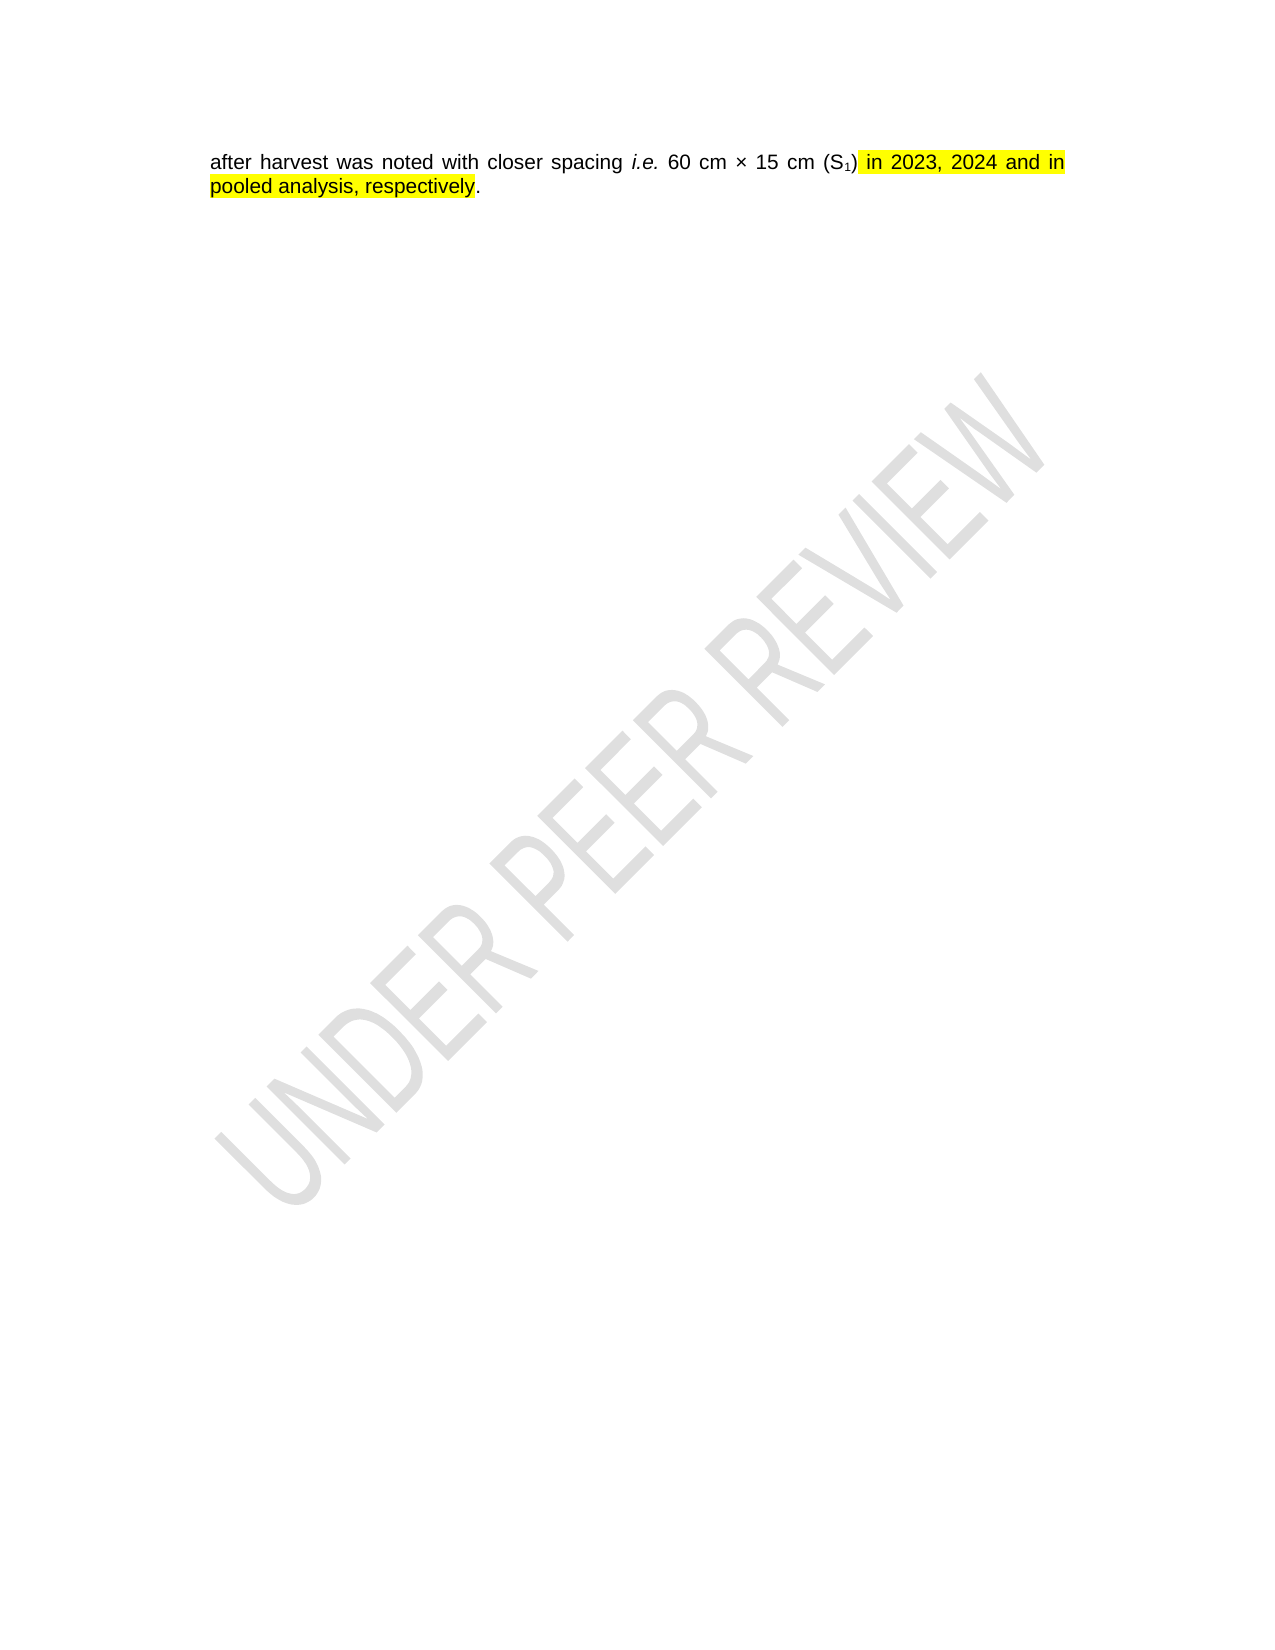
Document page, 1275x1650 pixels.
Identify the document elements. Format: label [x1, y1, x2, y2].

text [210, 150, 1065, 198]
